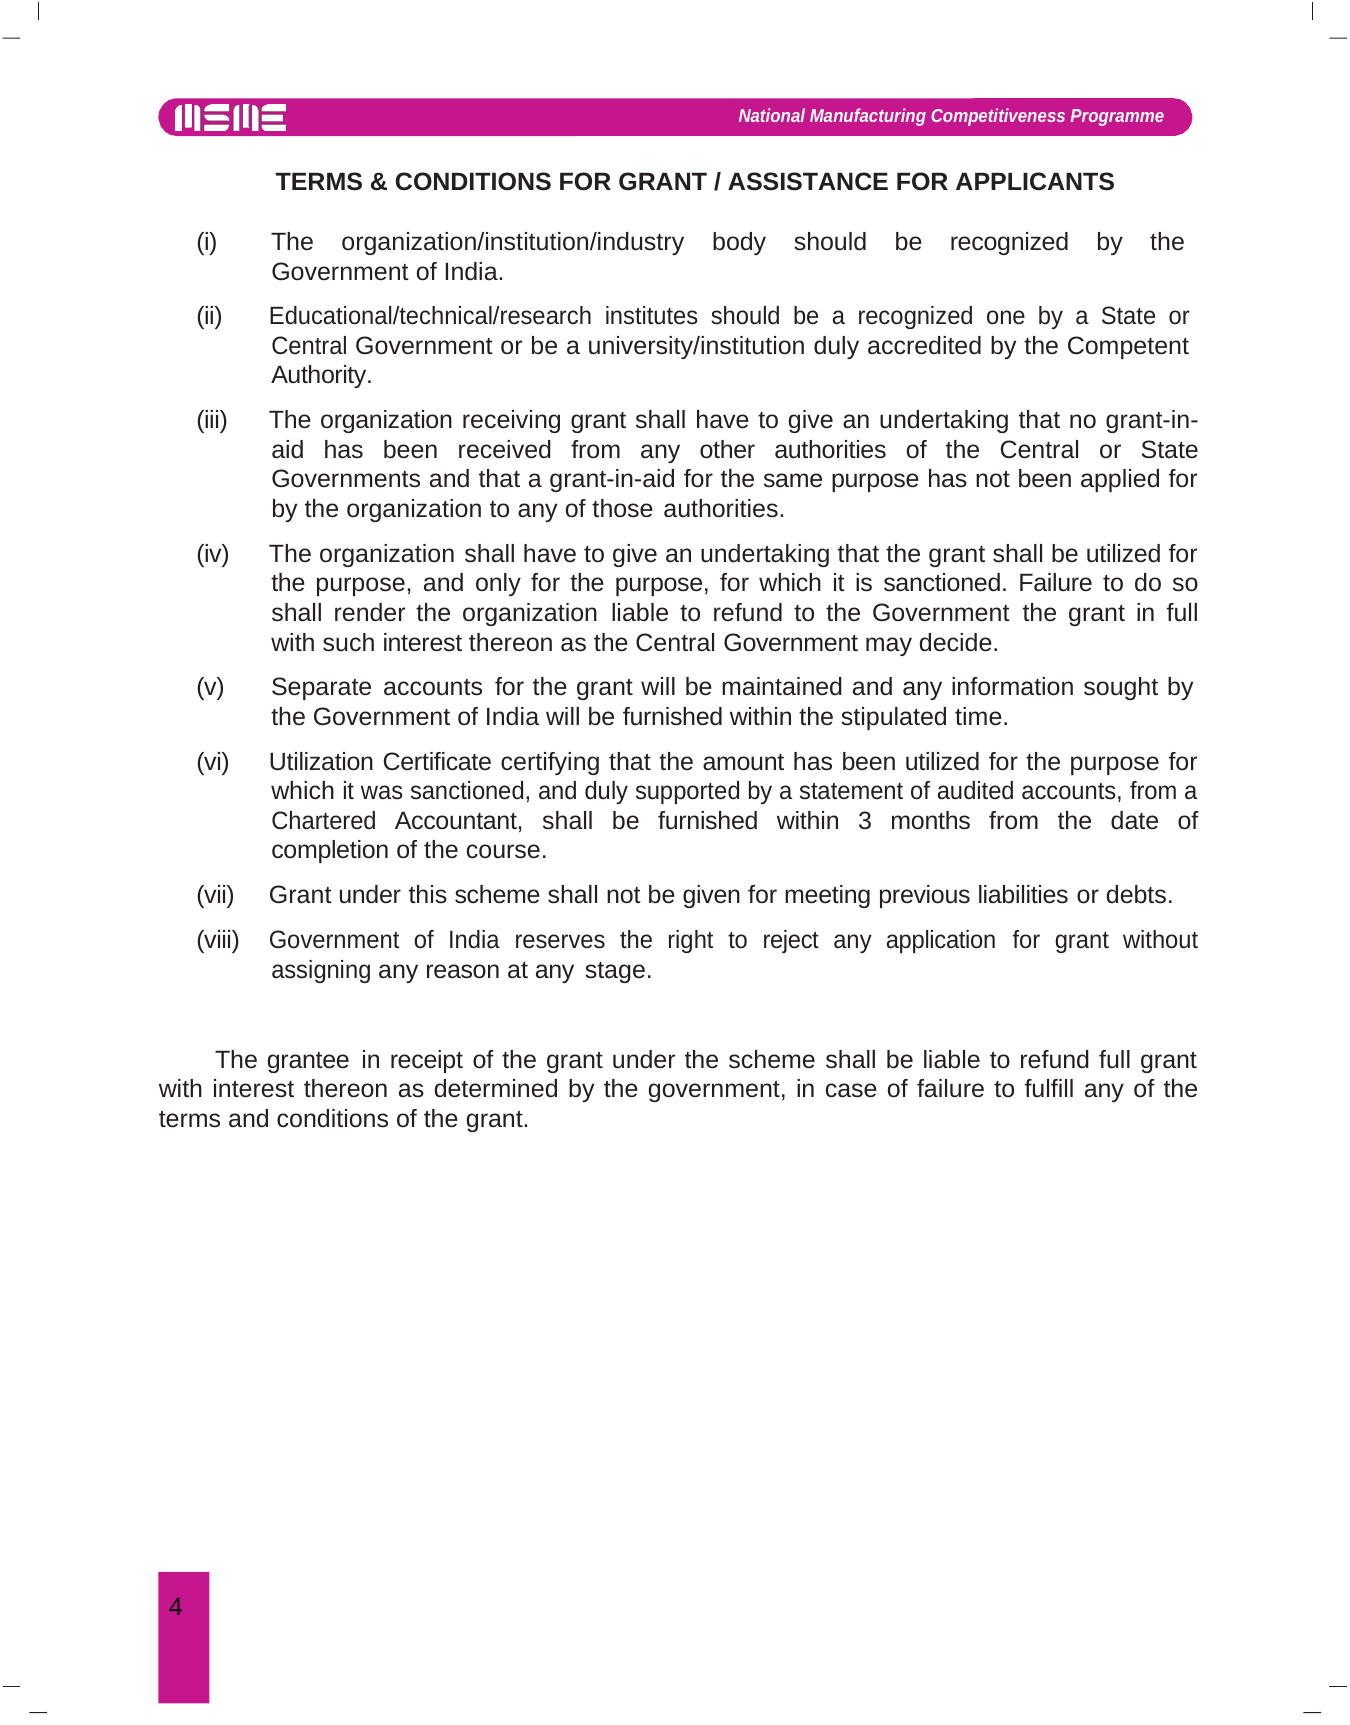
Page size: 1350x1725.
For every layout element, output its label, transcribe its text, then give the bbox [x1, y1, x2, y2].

list The organization shall have to give an undertaking that the grant shall be utilized for the purpose, and only for the purpose, for which it is sanctioned. Failure to do so shall render the organization liable to refund to the Government the grant in full with such interest thereon as the Central Government may decide. [196, 539, 1198, 656]
list Educational/technical/research institutes should be a recognized one by a State or Central Government or be a university/institution duly accredited by the Competent Authority. [196, 301, 1189, 389]
list Grant under this scheme shall not be given for meeting previous liabilities or debts. [196, 880, 1221, 909]
picture [175, 104, 286, 131]
text The grantee in receipt of the grant under the scheme shall be liable to refund full grant with interest thereon as determined by the government, in case of failure to fulfill any of the terms and conditions of the grant. [158, 1044, 1198, 1132]
subtitle TERMS & CONDITIONS FOR GRANT / ASSISTANCE FOR APPLICANTS [211, 167, 1180, 196]
list Utilization Certificate certifying that the amount has been utilized for the purpose for which it was sanctioned, and duly supported by a statement of audited accounts, from a Chartered Accountant, shall be furnished within 3 months from the date of completion of the course. [196, 747, 1198, 864]
list The organization/institution/industry body should be recognized by the Government of India. [196, 227, 1185, 285]
list Separate accounts for the grant will be maintained and any information sought by the Government of India will be furnished within the stipulated time. [196, 672, 1193, 731]
list Government of India reserves the right to reject any application for grant without assigning any reason at any stage. [196, 925, 1198, 983]
list The organization receiving grant shall have to give an undertaking that no grant-in-aid has been received from any other authorities of the Central or State Governments and that a grant-in-aid for the same purpose has not been applied for by the organization to any of those authorities. [196, 405, 1198, 523]
